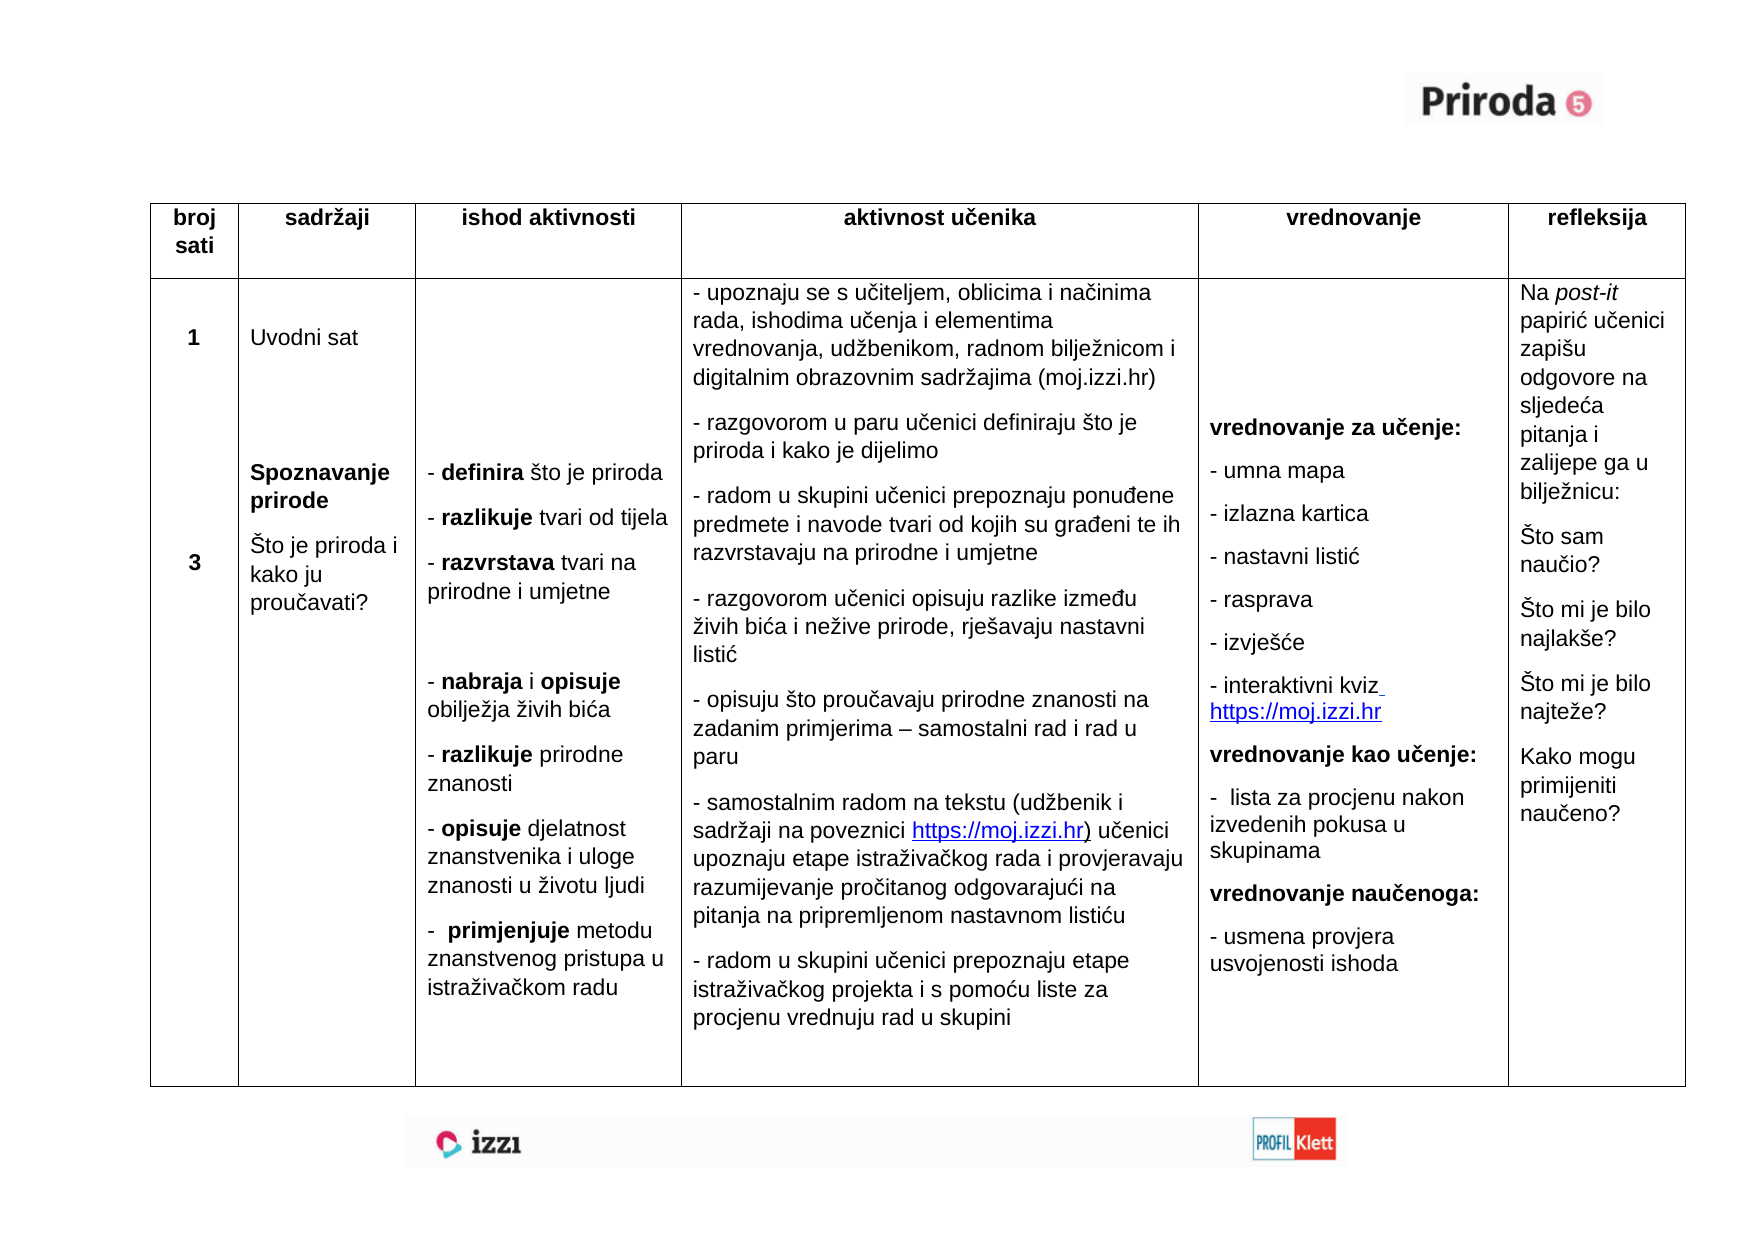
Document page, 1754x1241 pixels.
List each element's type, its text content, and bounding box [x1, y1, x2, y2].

picture [404, 1114, 1350, 1167]
table_header ishod aktivnosti [416, 204, 681, 277]
table_header vrednovanje [1199, 204, 1508, 277]
table_header aktivnost učenika [682, 204, 1198, 277]
picture [1404, 73, 1604, 126]
table_header broj sati [151, 204, 238, 277]
table_cell 1 3 2 2 1 [151, 279, 238, 1086]
table_header refleksija [1509, 204, 1685, 277]
table_header sadržaji [239, 204, 415, 277]
